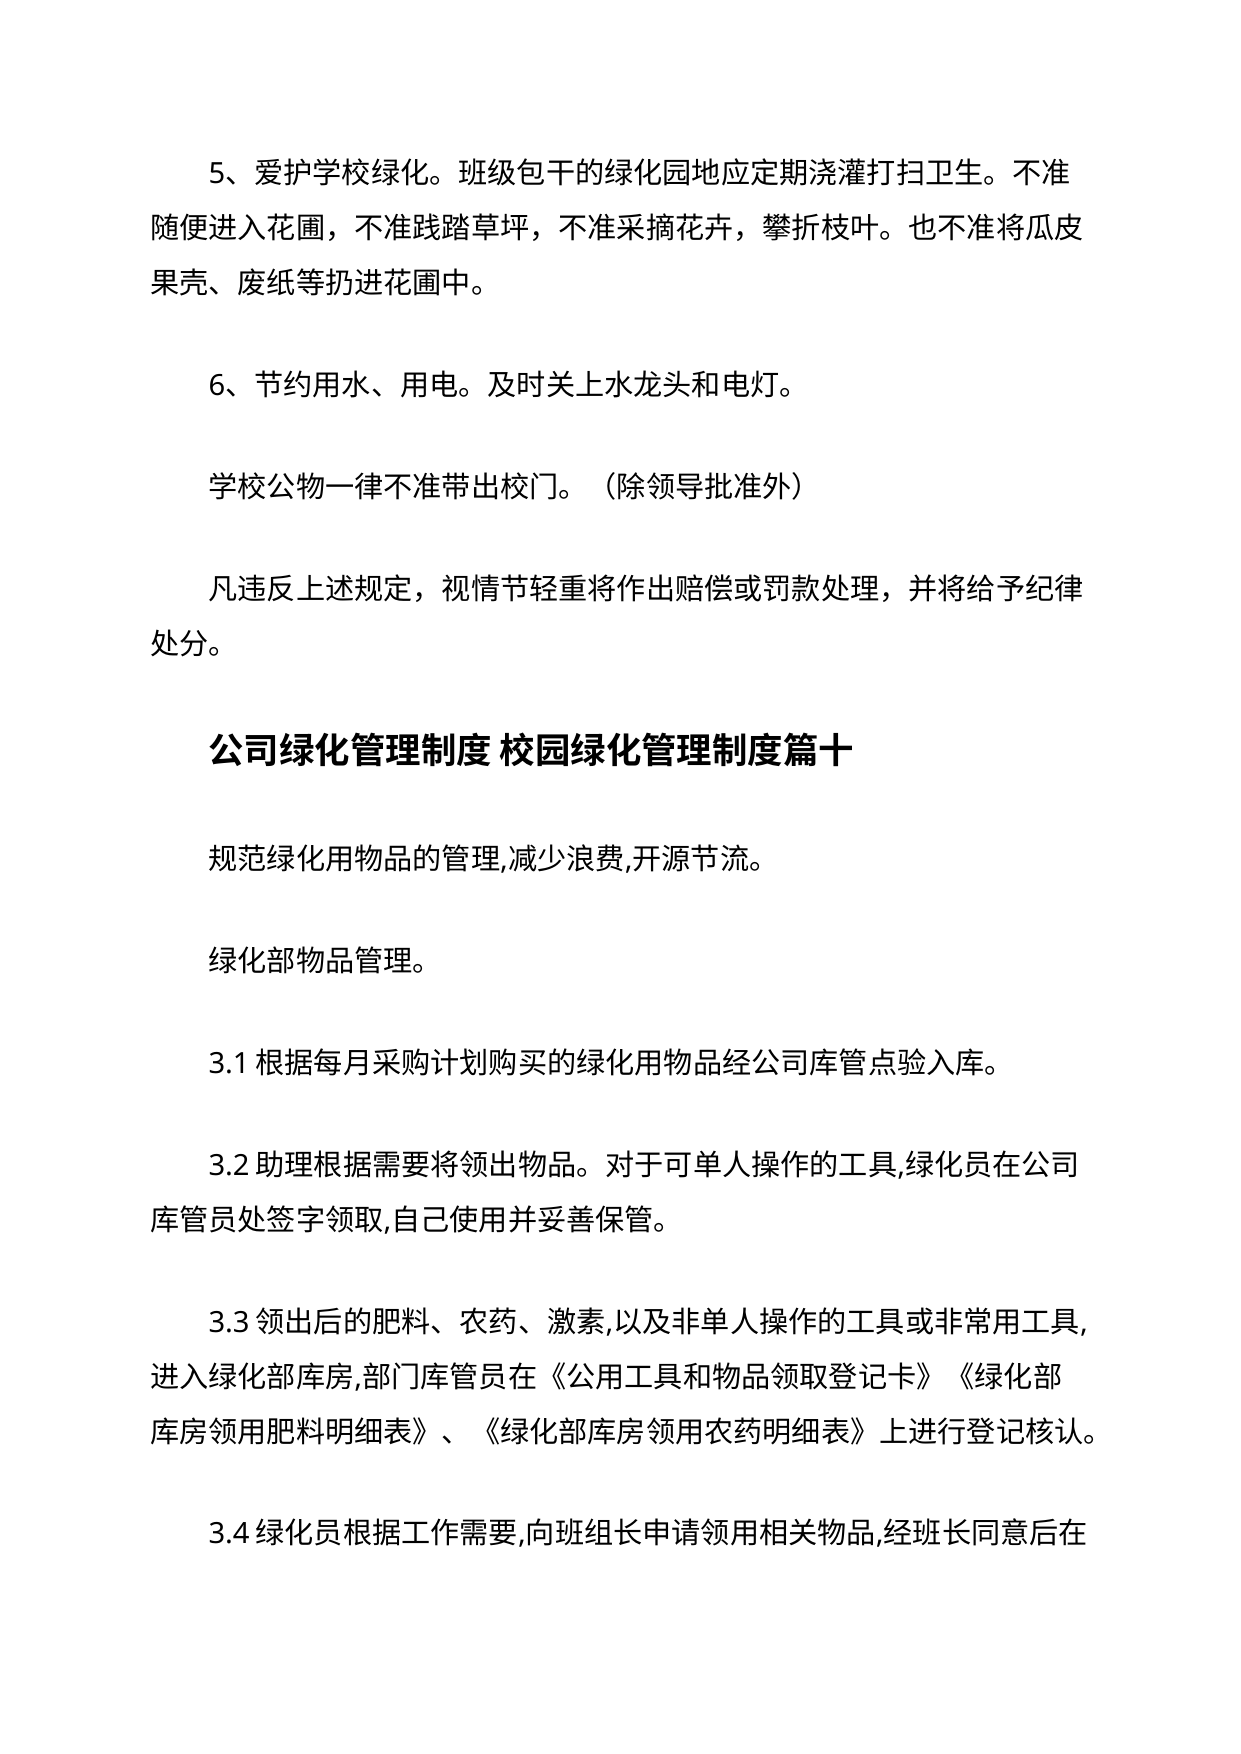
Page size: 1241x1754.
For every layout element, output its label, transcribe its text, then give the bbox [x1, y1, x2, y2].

text 5、爱护学校绿化。班级包干的绿化园地应定期浇灌打扫卫生。不准随便进入花圃，不准践踏草坪，不准采摘花卉，攀折枝叶。也不准将瓜皮果壳、废纸等扔进花圃中。 [150, 150, 1090, 302]
text 学校公物一律不准带出校门。（除领导批准外） [150, 464, 1090, 506]
text 3.3领出后的肥料、农药、激素,以及非单人操作的工具或非常用工具,进入绿化部库房,部门库管员在《公用工具和物品领取登记卡》《绿化部库房领用肥料明细表》、《绿化部库房领用农药明细表》上进行登记核认。 [150, 1298, 1090, 1451]
text 公司绿化管理制度 校园绿化管理制度篇十 [150, 722, 1090, 773]
text 3.2助理根据需要将领出物品。对于可单人操作的工具,绿化员在公司库管员处签字领取,自己使用并妥善保管。 [150, 1141, 1090, 1239]
text 凡违反上述规定，视情节轻重将作出赔偿或罚款处理，并将给予纪律处分。 [150, 565, 1090, 663]
text 6、节约用水、用电。及时关上水龙头和电灯。 [150, 362, 1090, 404]
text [150, 1510, 1090, 1552]
text 绿化部物品管理。 [150, 937, 1090, 980]
text 规范绿化用物品的管理,减少浪费,开源节流。 [150, 836, 1090, 878]
text 3.1根据每月采购计划购买的绿化用物品经公司库管点验入库。 [150, 1039, 1090, 1082]
